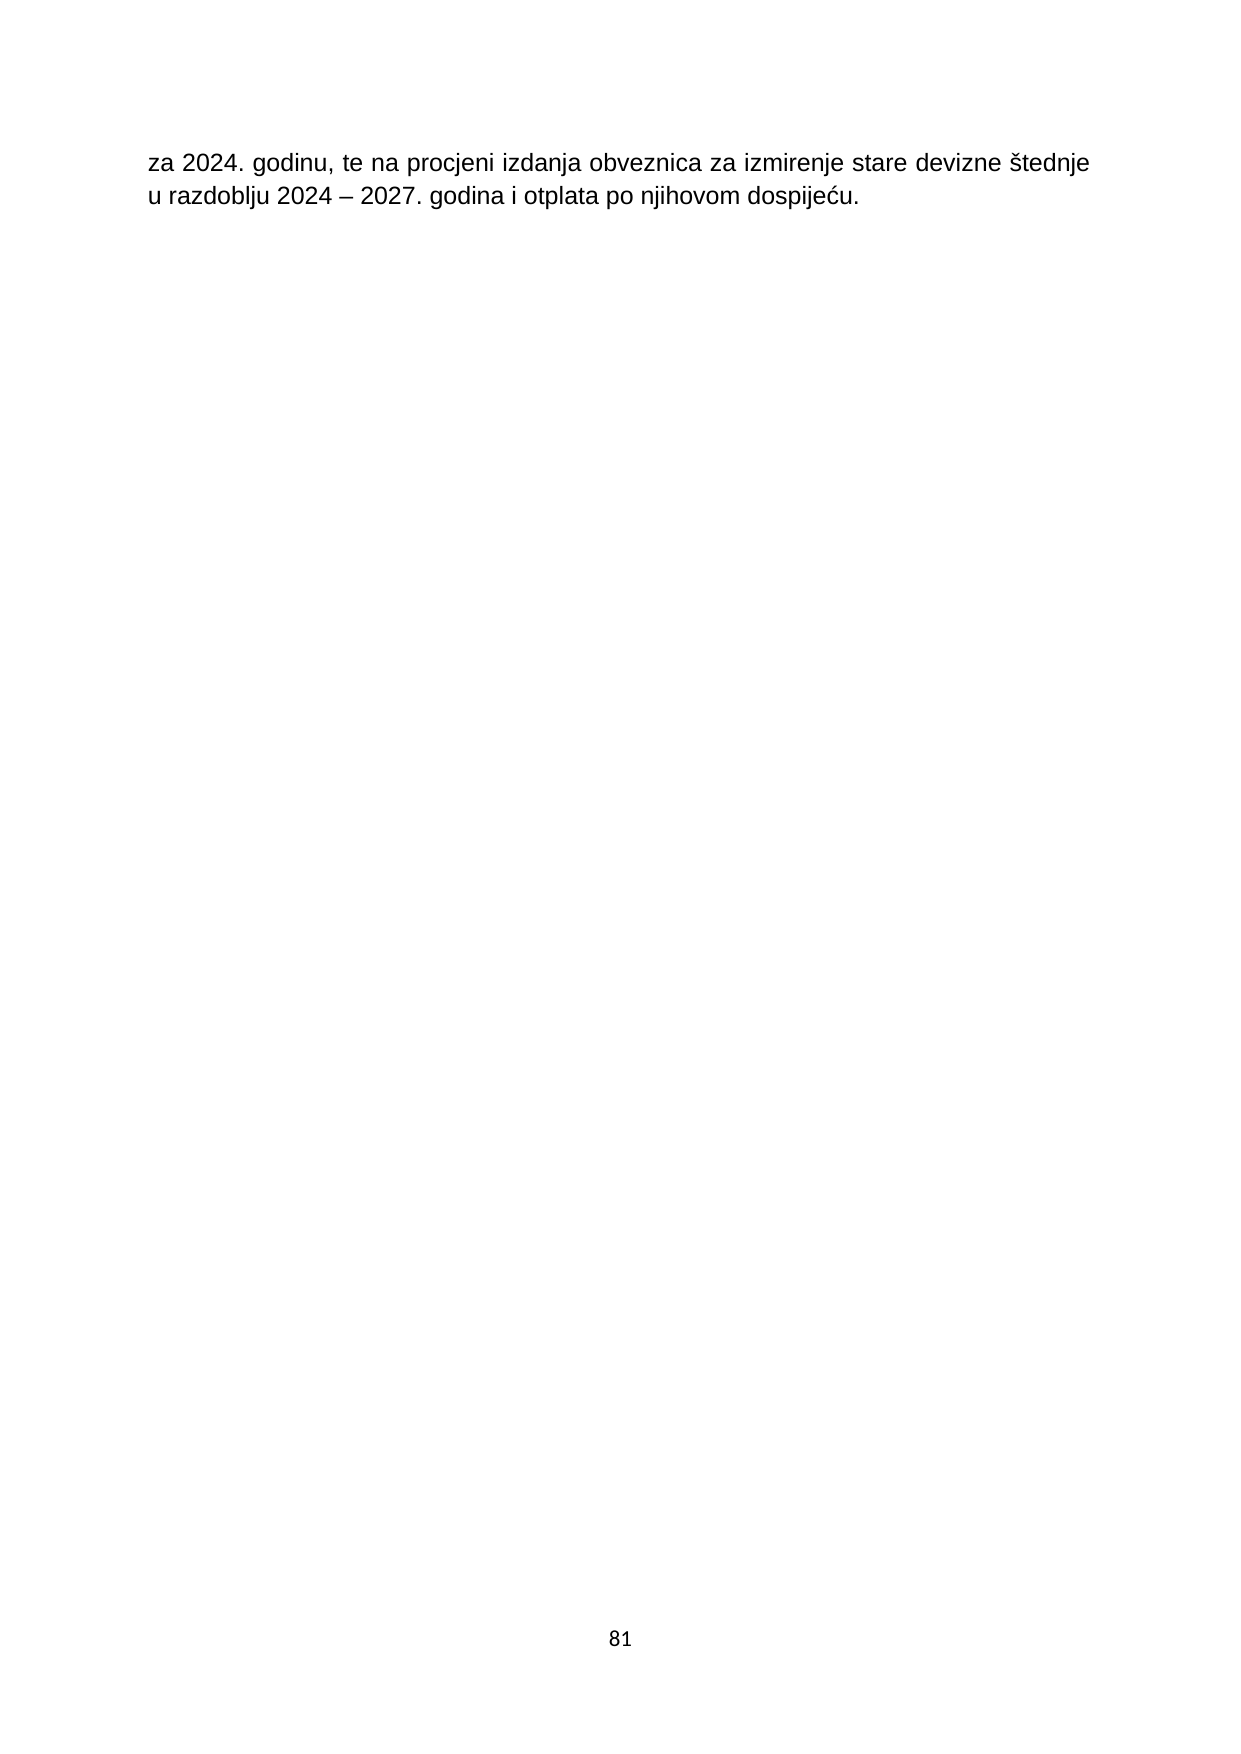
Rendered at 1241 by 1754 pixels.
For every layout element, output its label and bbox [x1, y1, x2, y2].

text [148, 148, 1092, 209]
